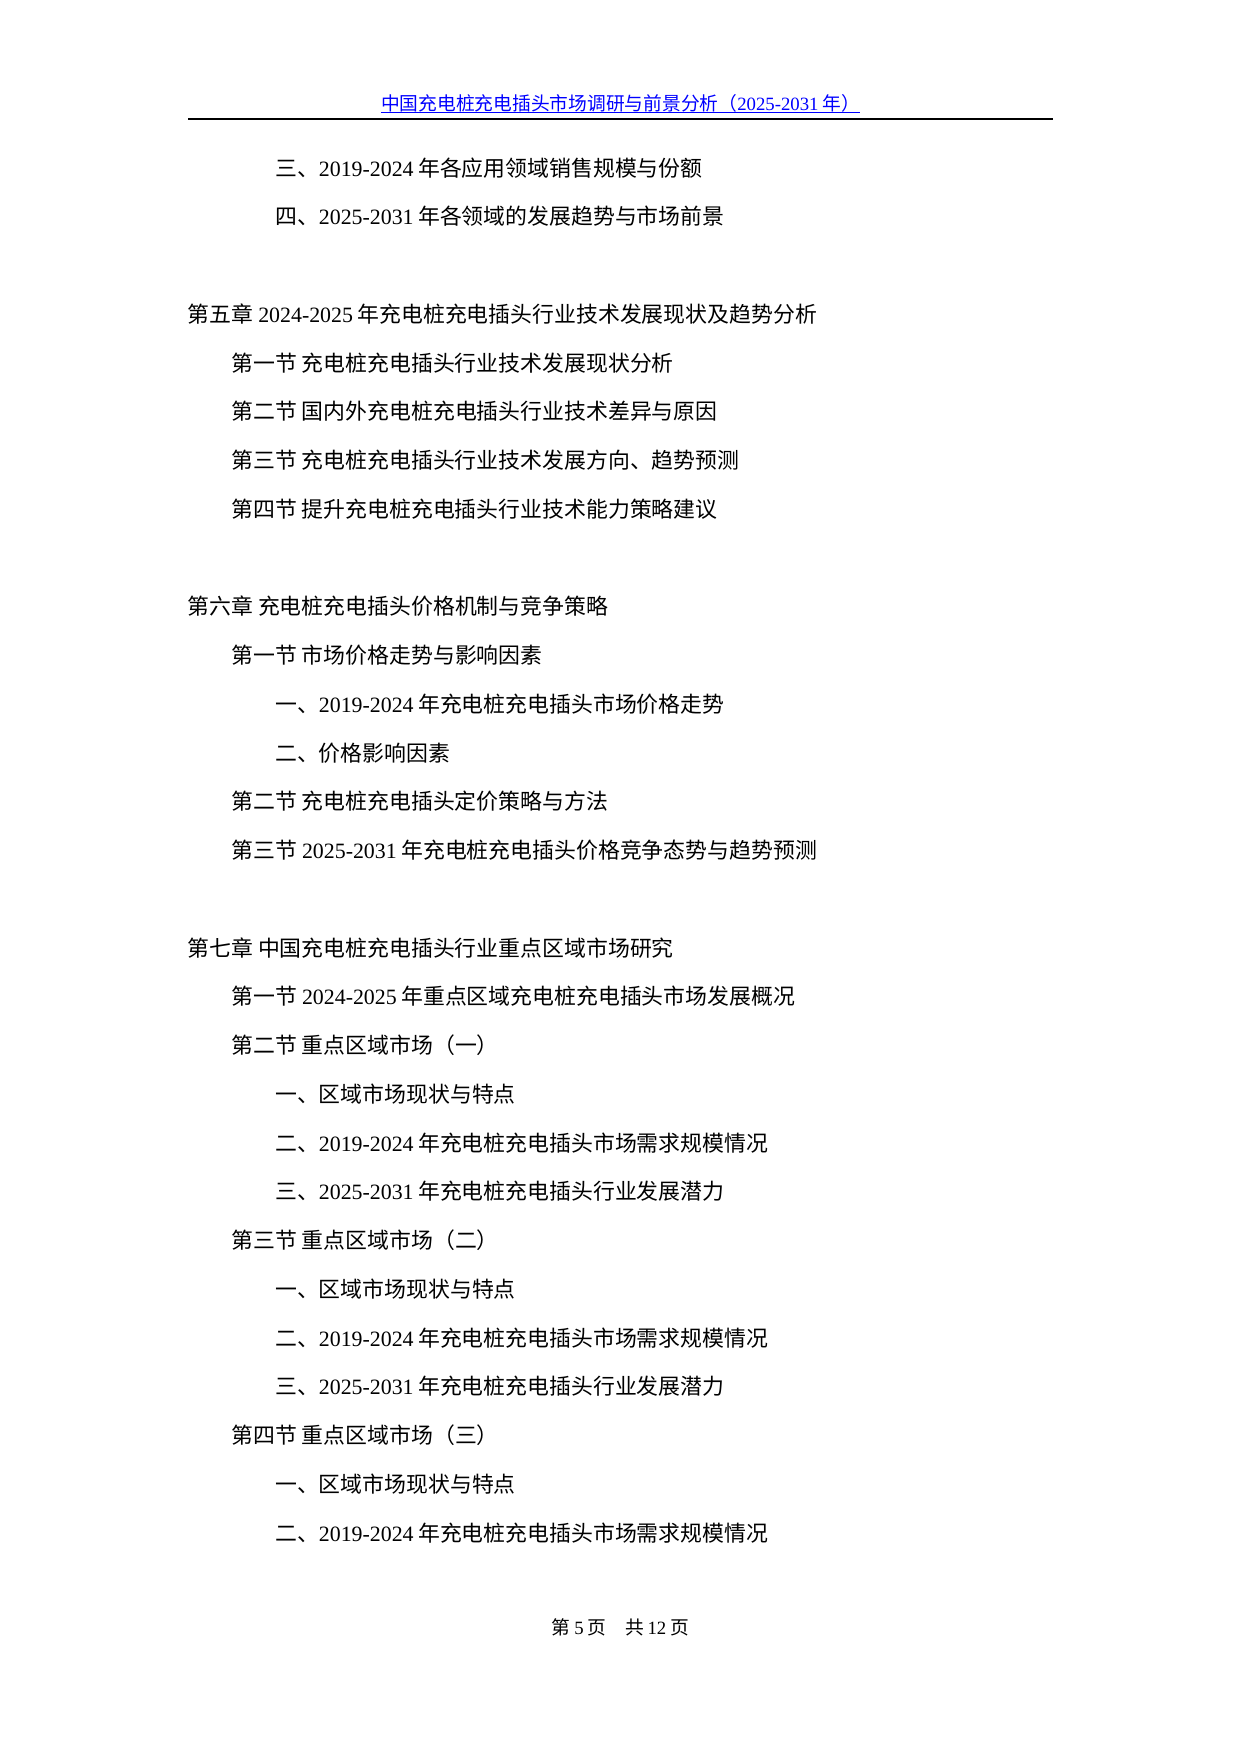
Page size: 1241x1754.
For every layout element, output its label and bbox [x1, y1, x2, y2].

text [187, 150, 1053, 1548]
